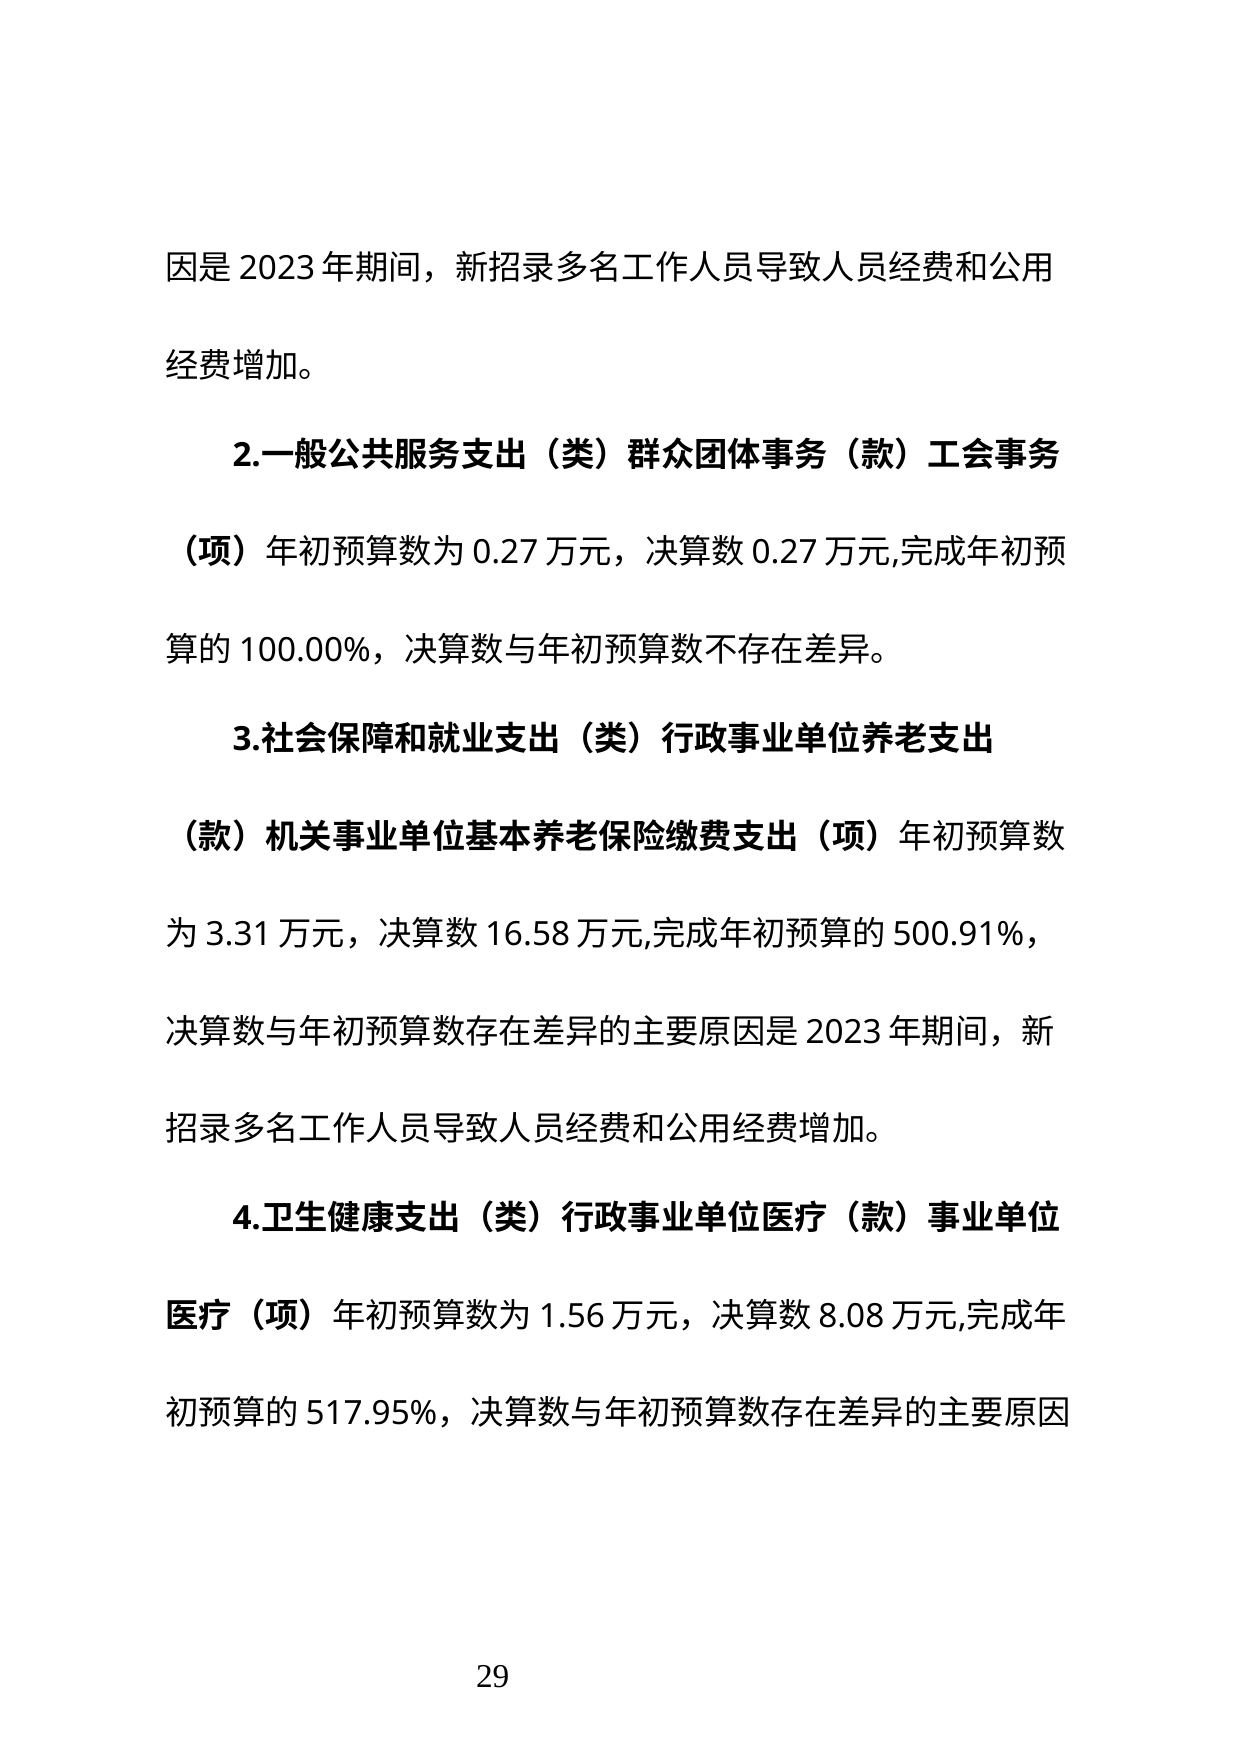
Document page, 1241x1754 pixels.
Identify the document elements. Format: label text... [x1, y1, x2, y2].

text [165, 233, 1087, 395]
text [165, 1183, 1087, 1443]
text 3.社会保障和就业支出（类）行政事业单位养老支出（款）机关事业单位基本养老保险缴费支出（项）年初预算数为3.31万元，决算数16.58万元,完成年初预算的500.91%，决算数与年初预算数存在差异的主要原因是2023年期间，新招录多名工作人员导致人员经费和公用经费增加。 [165, 704, 1087, 1159]
text 2.一般公共服务支出（类）群众团体事务（款）工会事务（项）年初预算数为0.27万元，决算数0.27万元,完成年初预算的100.00%，决算数与年初预算数不存在差异。 [165, 419, 1087, 679]
